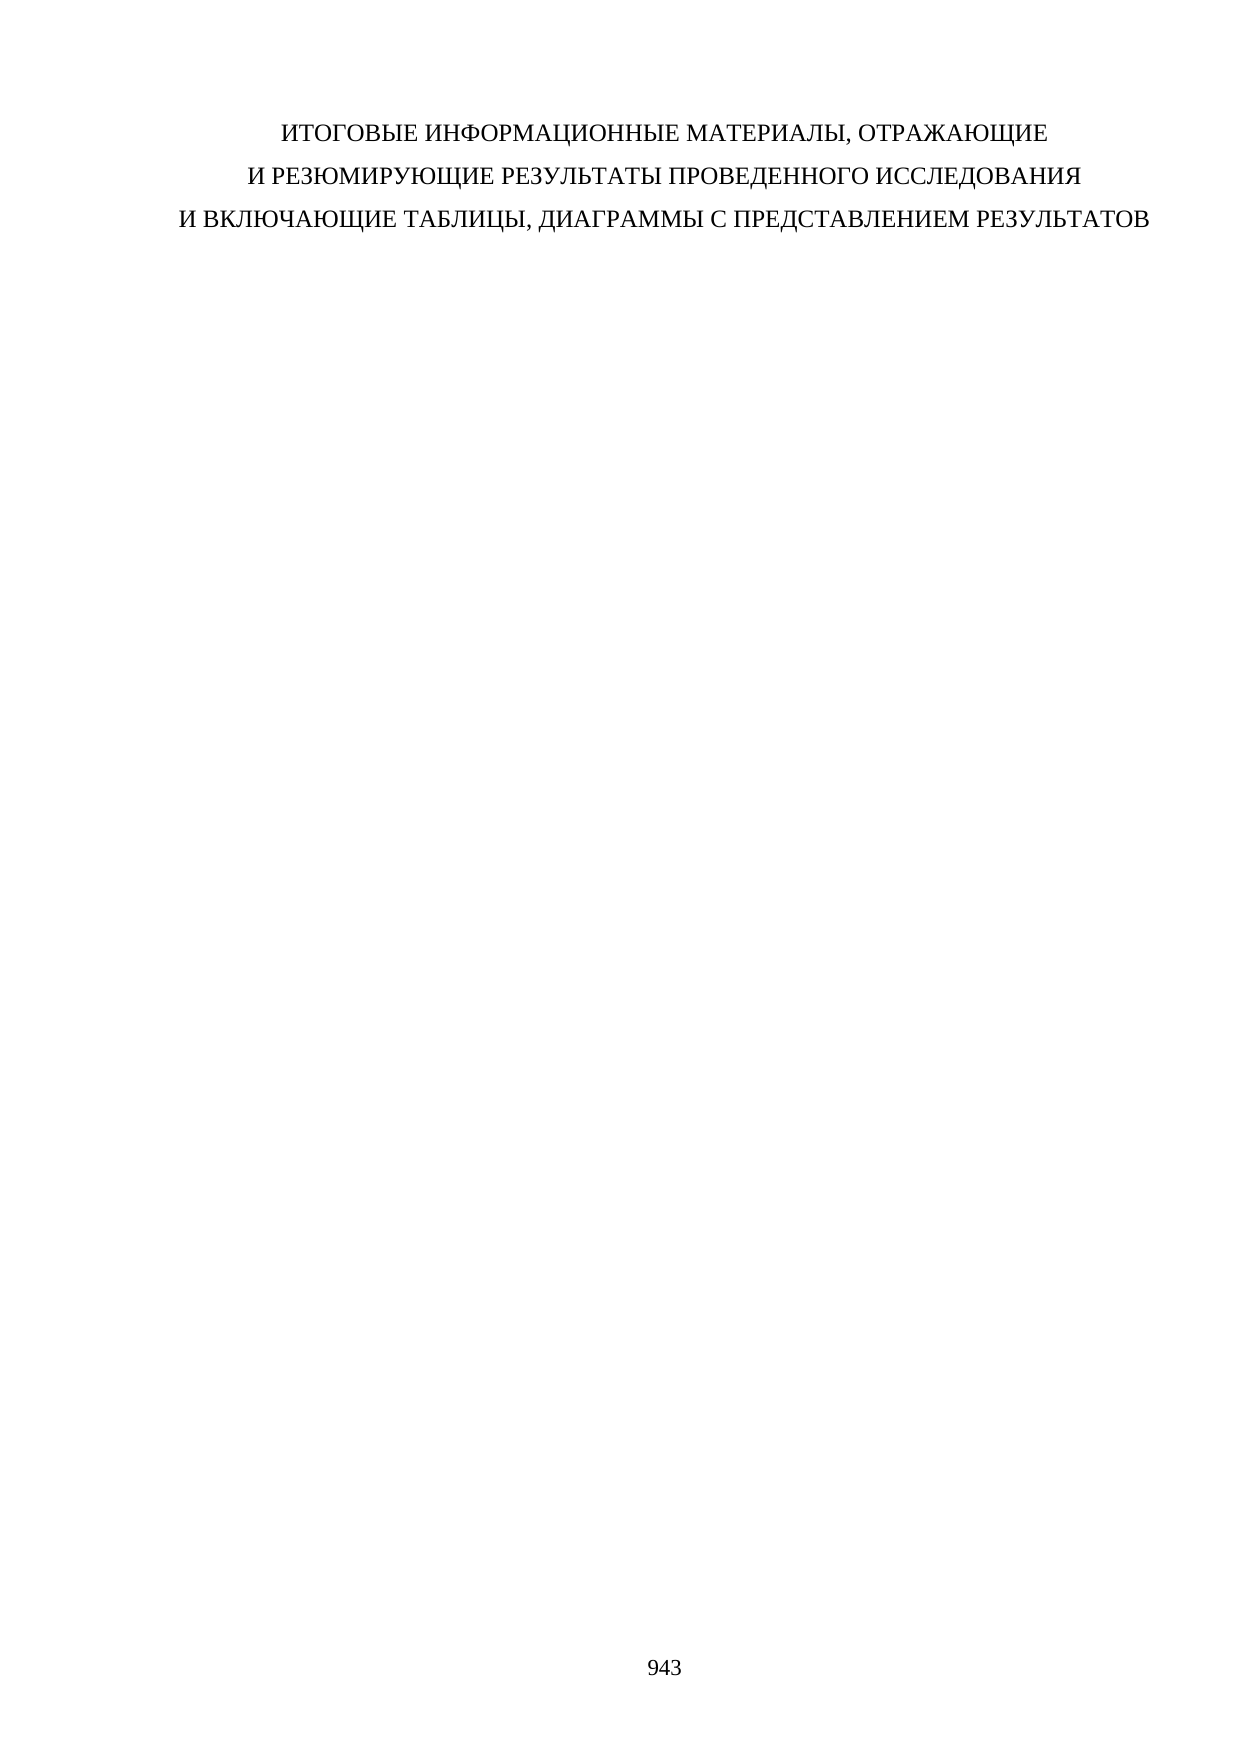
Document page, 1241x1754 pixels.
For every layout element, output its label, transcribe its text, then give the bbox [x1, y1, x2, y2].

text ИТОГОВЫЕ ИНФОРМАЦИОННЫЕ МАТЕРИАЛЫ, ОТРАЖАЮЩИЕ И РЕЗЮМИРУЮЩИЕ РЕЗУЛЬТАТЫ ПРОВЕДЕННОГО ИССЛЕДОВАНИЯ И ВКЛЮЧАЮЩИЕ ТАБЛИЦЫ, ДИАГРАММЫ С ПРЕДСТАВЛЕНИЕМ РЕЗУЛЬТАТОВ [177, 118, 1152, 233]
